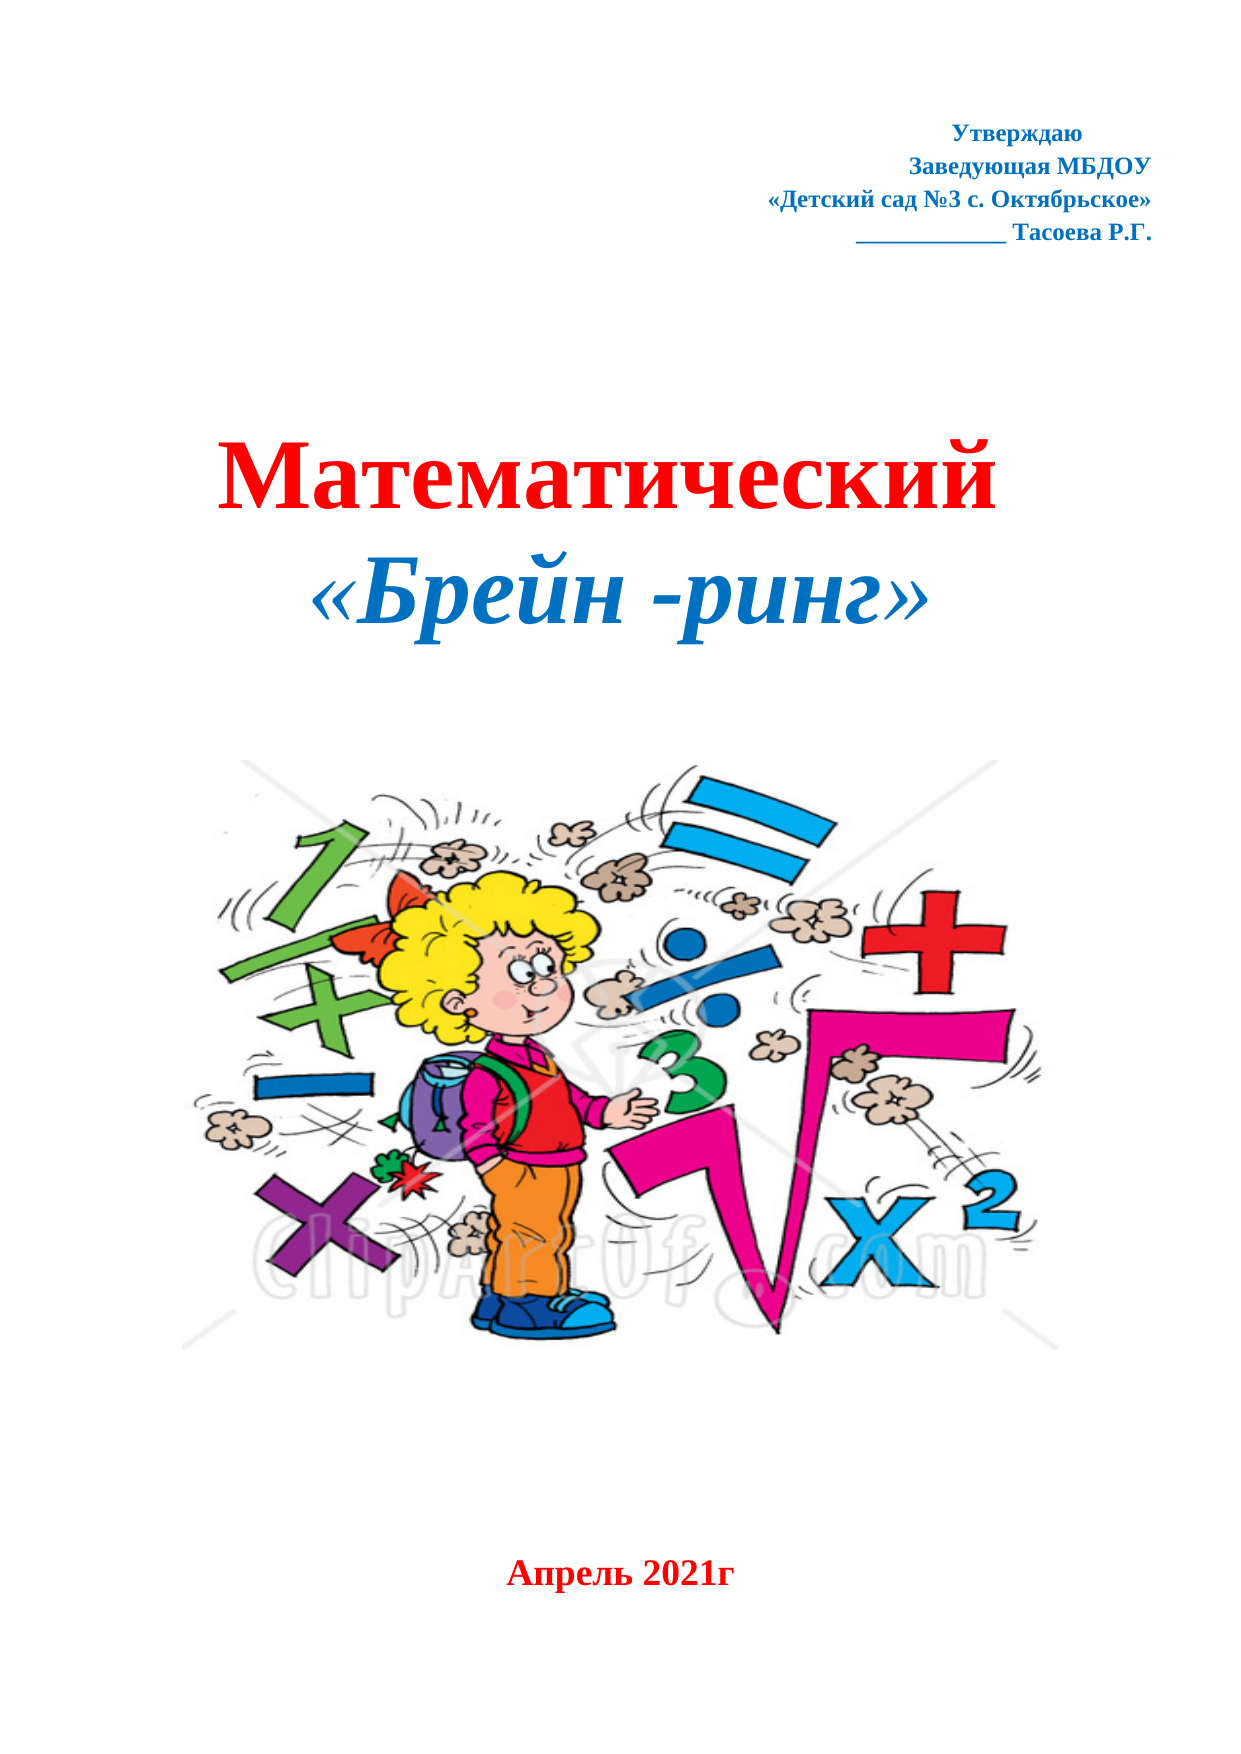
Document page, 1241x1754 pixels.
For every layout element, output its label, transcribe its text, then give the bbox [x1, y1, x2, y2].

text Математический [89, 415, 1152, 530]
text «Детский сад №3 с. Октябрьское» [89, 184, 1152, 213]
text Заведующая МБДОУ [89, 151, 1152, 180]
text ____________ Тасоева Р.Г. [89, 217, 1152, 246]
text Апрель 2021г [89, 1551, 1152, 1594]
text «Брейн -ринг» [89, 530, 1152, 645]
picture [181, 760, 1059, 1350]
text Утверждаю [89, 118, 1152, 147]
